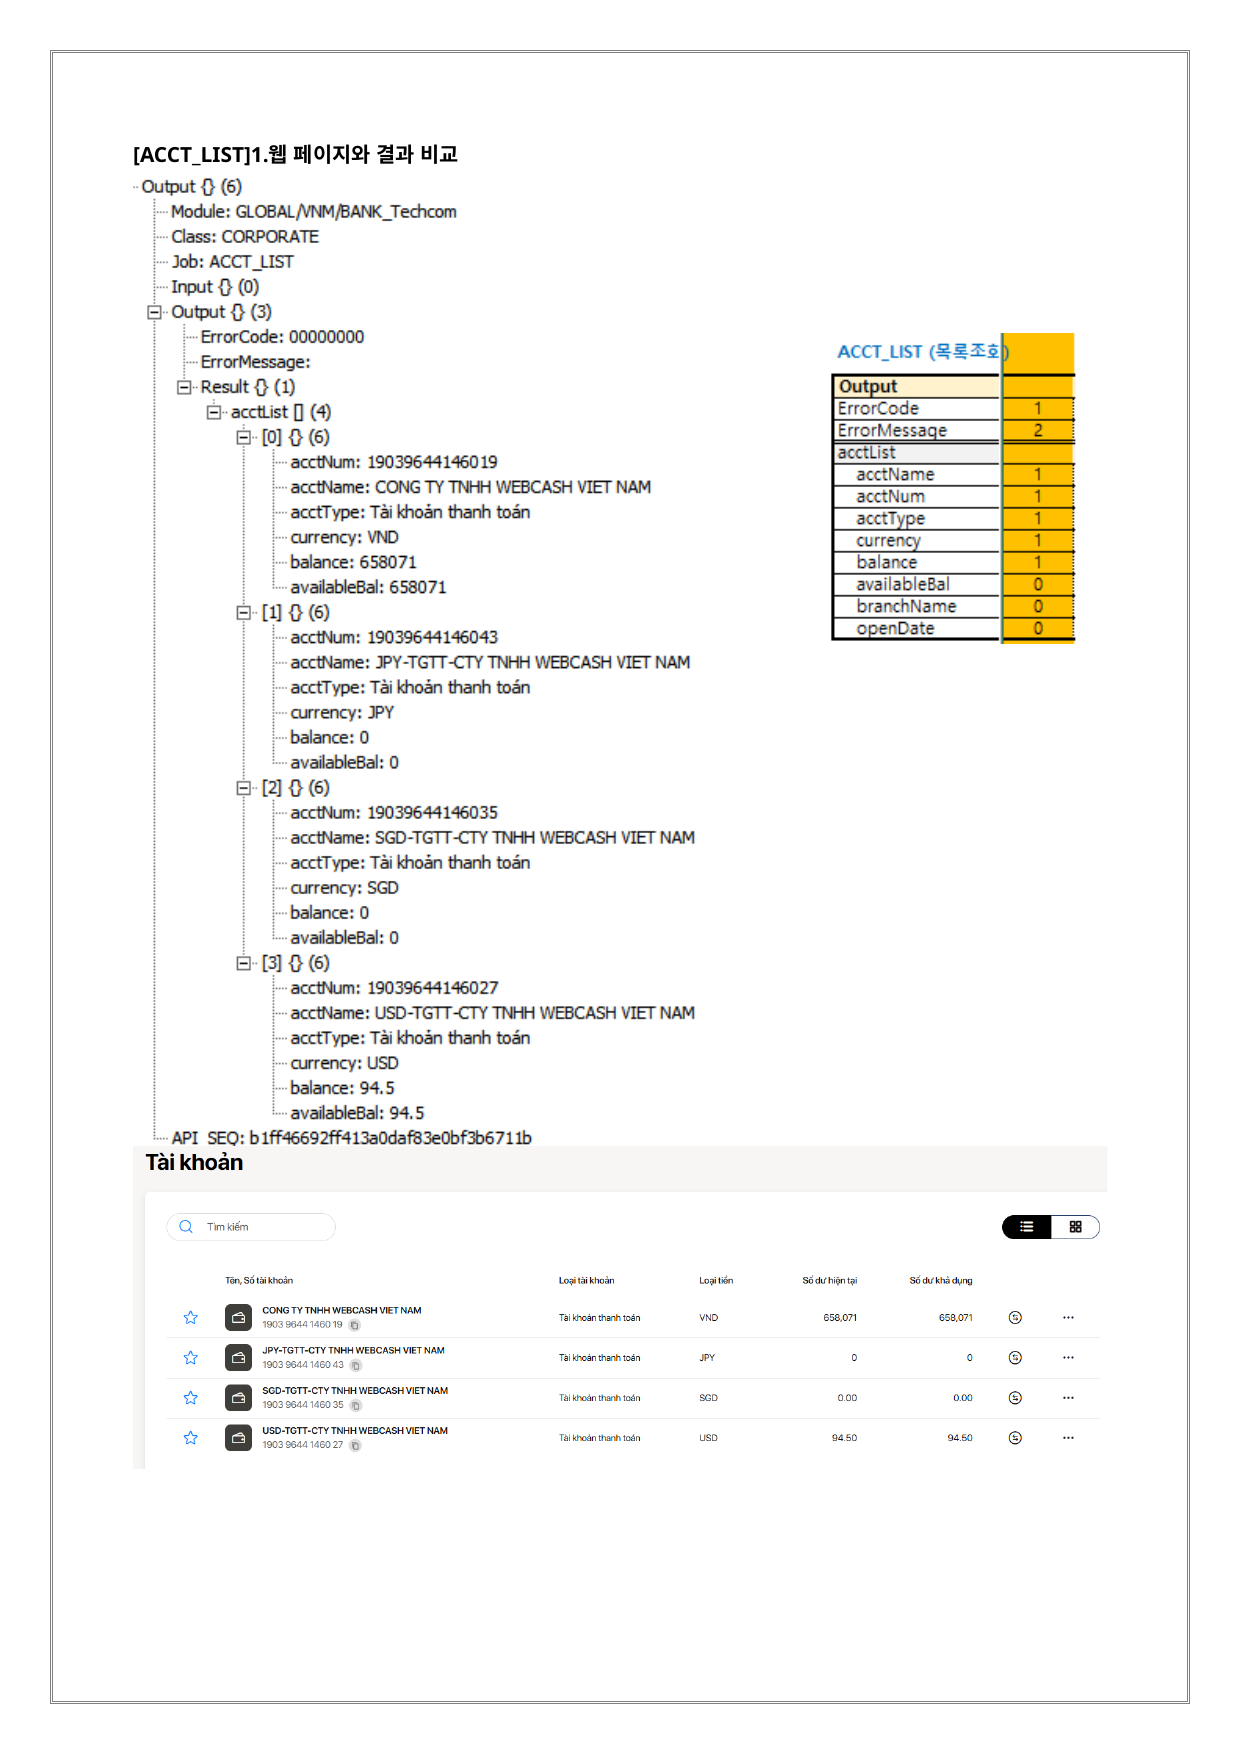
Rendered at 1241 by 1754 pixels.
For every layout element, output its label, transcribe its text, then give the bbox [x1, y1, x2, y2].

text [ACCT_LIST]1.웹 페이지와 결과 비교 [133, 134, 1107, 172]
picture [132, 171, 1108, 1469]
picture [830, 333, 1076, 644]
